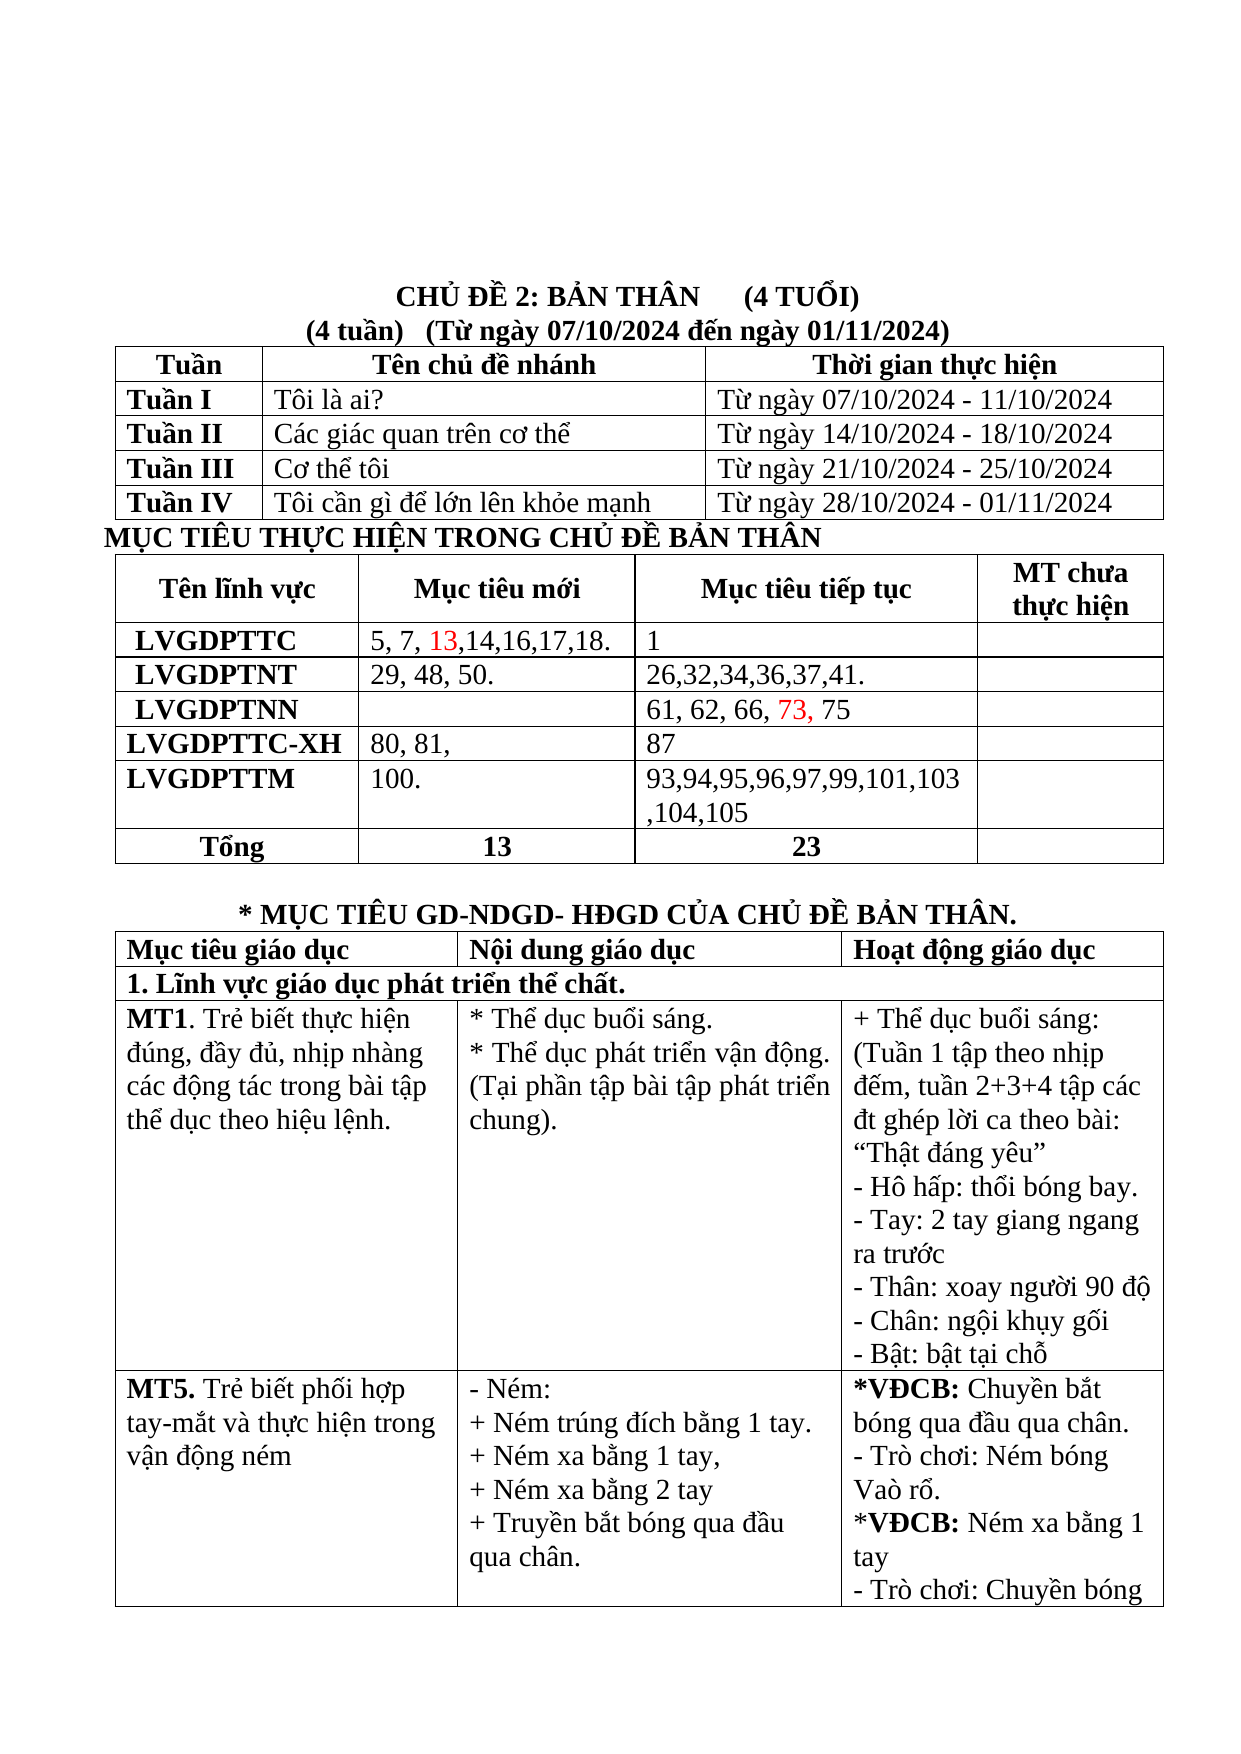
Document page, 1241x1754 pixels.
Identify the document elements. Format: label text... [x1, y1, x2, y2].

table_cell [359, 692, 634, 726]
table_header Mục tiêu giáo dục [116, 932, 457, 966]
table_cell - Ném: + Ném trúng đích bằng 1 tay. + Ném xa bằng 1 tay, + Ném xa bằng 2 tay + Truyền bắt bóng qua đầu qua chân. [458, 1371, 841, 1606]
table_cell *VĐCB: Chuyền bắt bóng qua đầu qua chân. - Trò chơi: Ném bóng Vaò rổ. *VĐCB: Ném xa bằng 1 tay - Trò chơi: Chuyền bóng [842, 1371, 1163, 1606]
table_cell 1 [636, 623, 977, 656]
table_header Nội dung giáo dục [458, 932, 841, 966]
table_cell MT5. Trẻ biết phối hợp tay-mắt và thực hiện trong vận động ném [116, 1371, 457, 1606]
table_cell 23 [636, 829, 977, 863]
table_cell Từ ngày 14/10/2024 - 18/10/2024 [706, 416, 1163, 450]
text CHỦ ĐỀ 2: BẢN THÂN (4 TUỔI) [103, 279, 1152, 313]
table_cell Từ ngày 07/10/2024 - 11/10/2024 [706, 382, 1163, 415]
table_cell 93,94,95,96,97,99,101,103,104,105 [636, 761, 977, 828]
text (4 tuần) (Từ ngày 07/10/2024 đến ngày 01/11/2024) [103, 313, 1152, 346]
table_cell 61, 62, 66, 73, 75 [636, 692, 977, 726]
text MỤC TIÊU THỰC HIỆN TRONG CHỦ ĐỀ BẢN THÂN [103, 520, 1152, 554]
table_cell Các giác quan trên cơ thể [263, 416, 705, 450]
table_cell Tổng [116, 829, 358, 863]
table_cell [978, 658, 1163, 691]
table_header Thời gian thực hiện [706, 347, 1163, 381]
table_cell [978, 623, 1163, 656]
table_cell + Thể dục buổi sáng: (Tuần 1 tập theo nhịp đếm, tuần 2+3+4 tập các đt ghép lời ca theo bài: “Thật đáng yêu” - Hô hấp: thổi bóng bay. - Tay: 2 tay giang ngang ra trước - Thân: xoay người 90 độ - Chân: ngội khụy gối - Bật: bật tại chỗ [842, 1001, 1163, 1370]
table_cell Cơ thể tôi [263, 451, 705, 484]
table_cell LVGDPTTM [116, 761, 358, 828]
table_cell 87 [636, 727, 977, 760]
table_header Mục tiêu tiếp tục [636, 555, 977, 622]
table_cell [978, 829, 1163, 863]
table_header Mục tiêu mới [359, 555, 634, 622]
table_cell 13 [359, 829, 634, 863]
table_cell 100. [359, 761, 634, 828]
table_cell Tôi cần gì để lớn lên khỏe mạnh [263, 486, 705, 519]
table_cell 26,32,34,36,37,41. [636, 658, 977, 691]
table_cell 29, 48, 50. [359, 658, 634, 691]
table_cell LVGDPTNN [116, 692, 358, 726]
table_cell Từ ngày 21/10/2024 - 25/10/2024 [706, 451, 1163, 484]
table_header MT chưa thực hiện [978, 555, 1163, 622]
table_cell Tuần IV [116, 486, 262, 519]
table_cell Tuần II [116, 416, 262, 450]
table_cell Tôi là ai? [263, 382, 705, 415]
table_cell 80, 81, [359, 727, 634, 760]
table_cell LVGDPTNT [116, 658, 358, 691]
table_header Tuần [116, 347, 262, 381]
table_cell Tuần III [116, 451, 262, 484]
table_cell Từ ngày 28/10/2024 - 01/11/2024 [706, 486, 1163, 519]
table_cell [978, 692, 1163, 726]
table_header Tên lĩnh vực [116, 555, 358, 622]
table_cell * Thể dục buổi sáng. * Thể dục phát triển vận động. (Tại phần tập bài tập phát triển chung). [458, 1001, 841, 1370]
table_cell Tuần I [116, 382, 262, 415]
table_cell [978, 761, 1163, 828]
table_cell LVGDPTTC-XH [116, 727, 358, 760]
table_header Hoạt động giáo dục [842, 932, 1163, 966]
table_cell [978, 727, 1163, 760]
table_cell 5, 7, 13,14,16,17,18. [359, 623, 634, 656]
text * MỤC TIÊU GD-NDGD- HĐGD CỦA CHỦ ĐỀ BẢN THÂN. [103, 897, 1152, 931]
table_cell MT1. Trẻ biết thực hiện đúng, đầy đủ, nhịp nhàng các động tác trong bài tập thể dục theo hiệu lệnh. [116, 1001, 457, 1370]
table_cell 1. Lĩnh vực giáo dục phát triển thể chất. [116, 967, 1163, 1000]
table_header Tên chủ đề nhánh [263, 347, 705, 381]
table_cell LVGDPTTC [116, 623, 358, 656]
